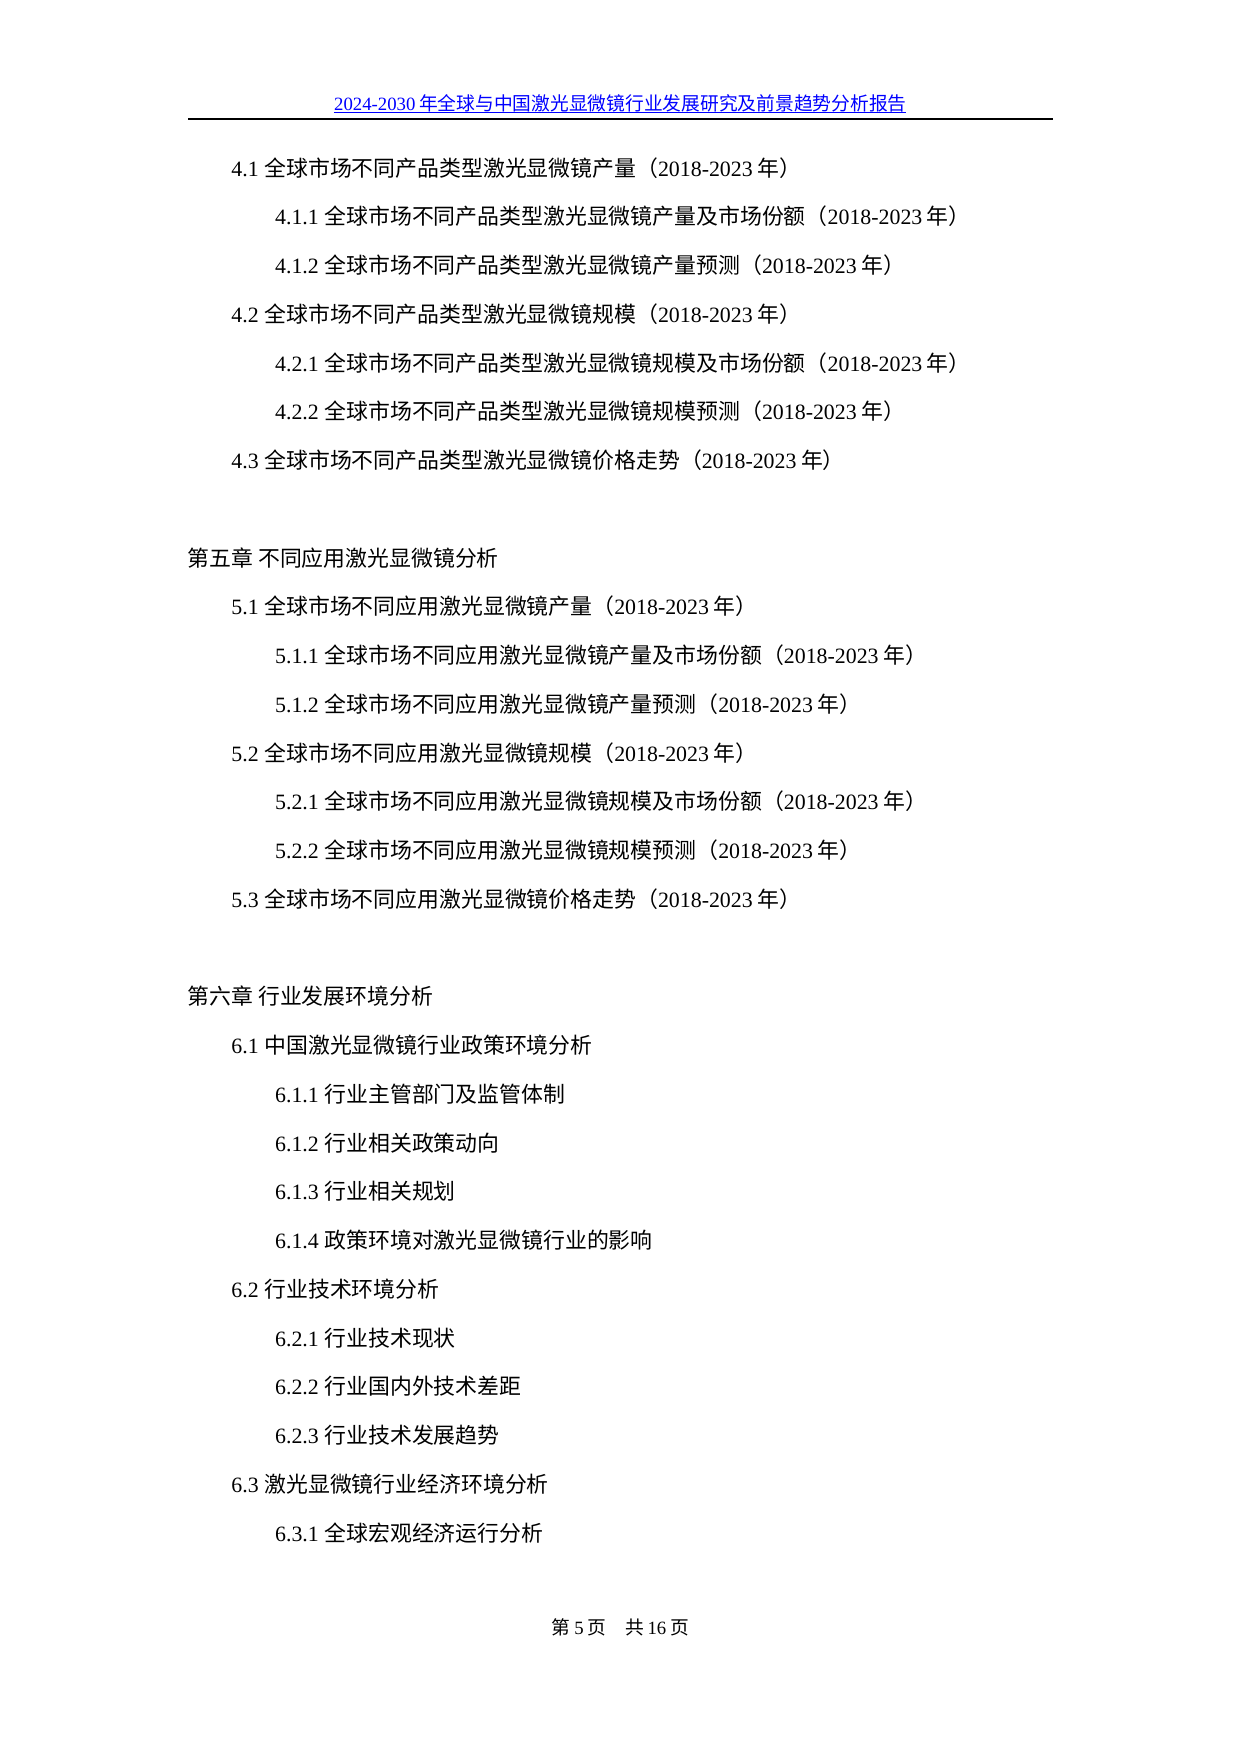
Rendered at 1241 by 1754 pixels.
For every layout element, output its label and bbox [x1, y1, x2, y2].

text [187, 150, 1053, 1548]
